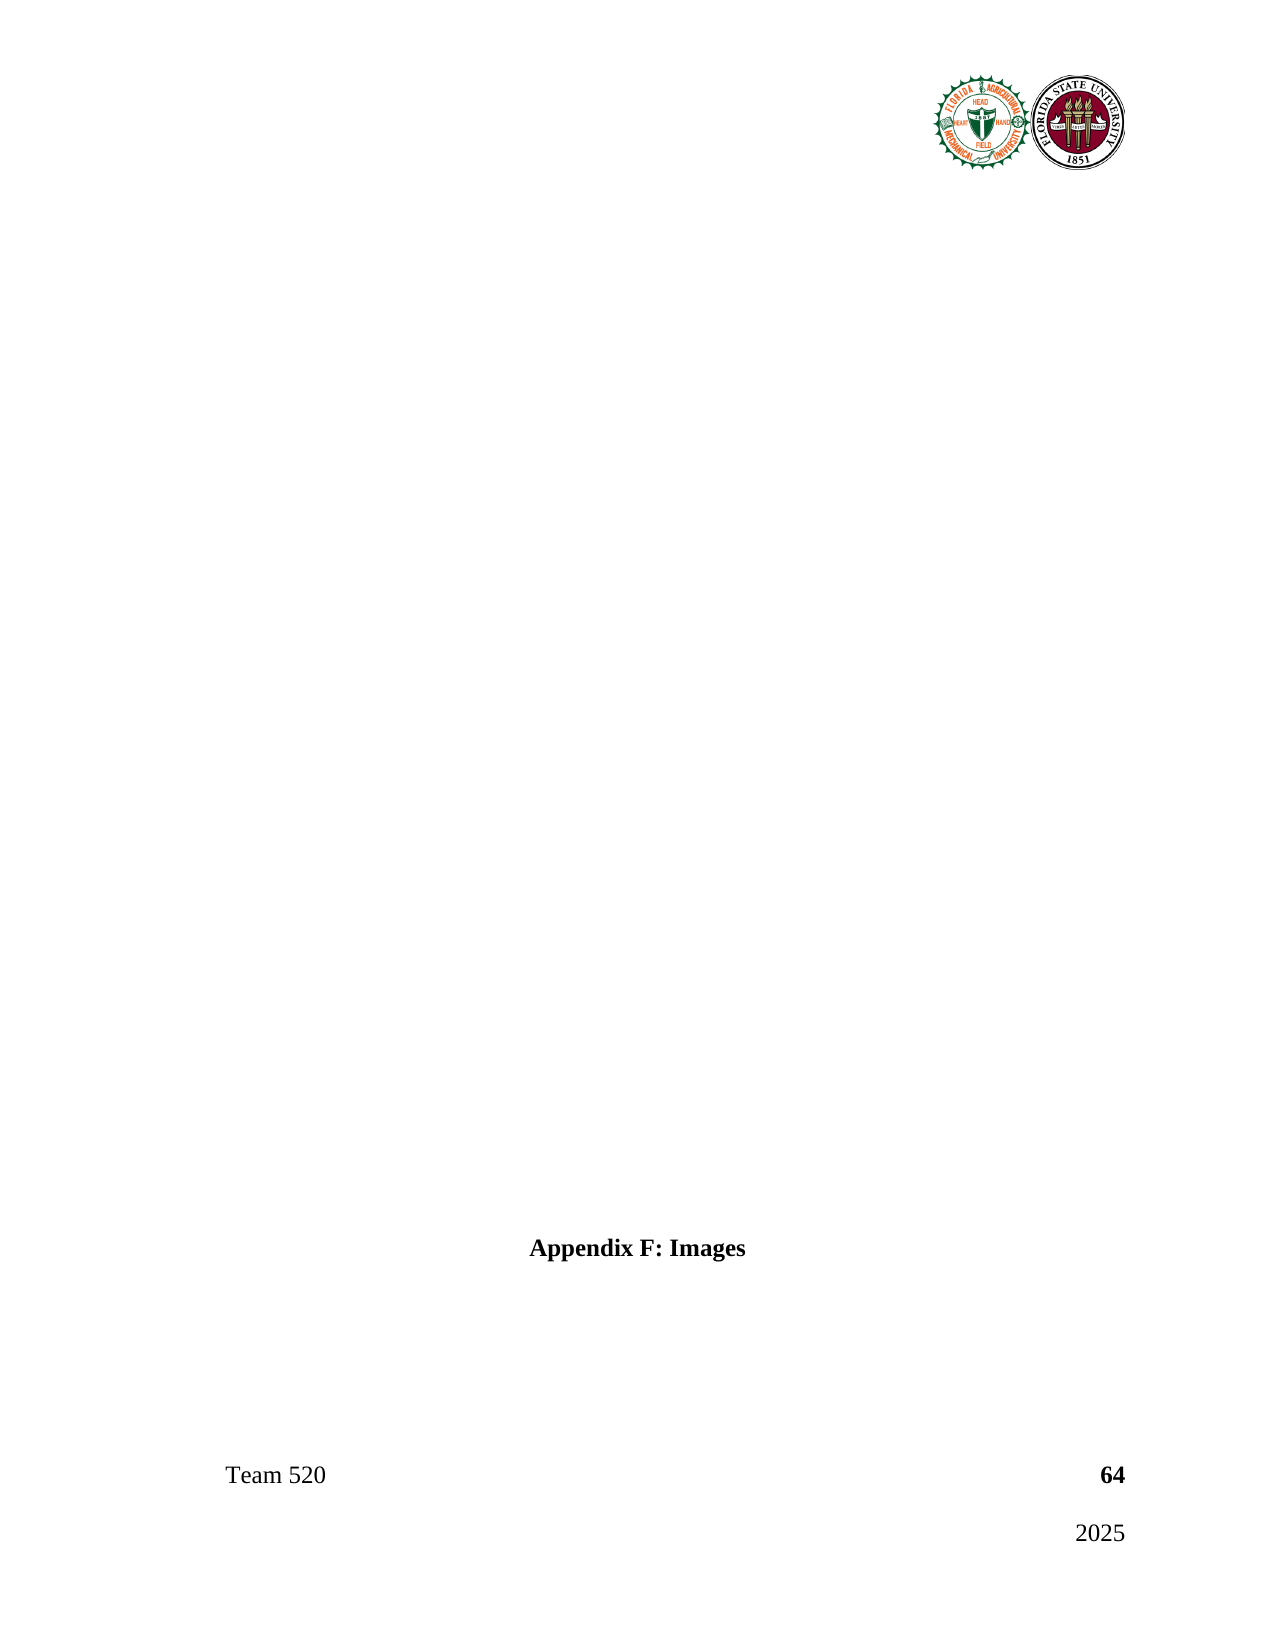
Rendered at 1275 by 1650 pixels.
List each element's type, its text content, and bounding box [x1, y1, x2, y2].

subtitle Appendix F: Images [150, 1233, 1125, 1262]
picture [933, 75, 1125, 170]
